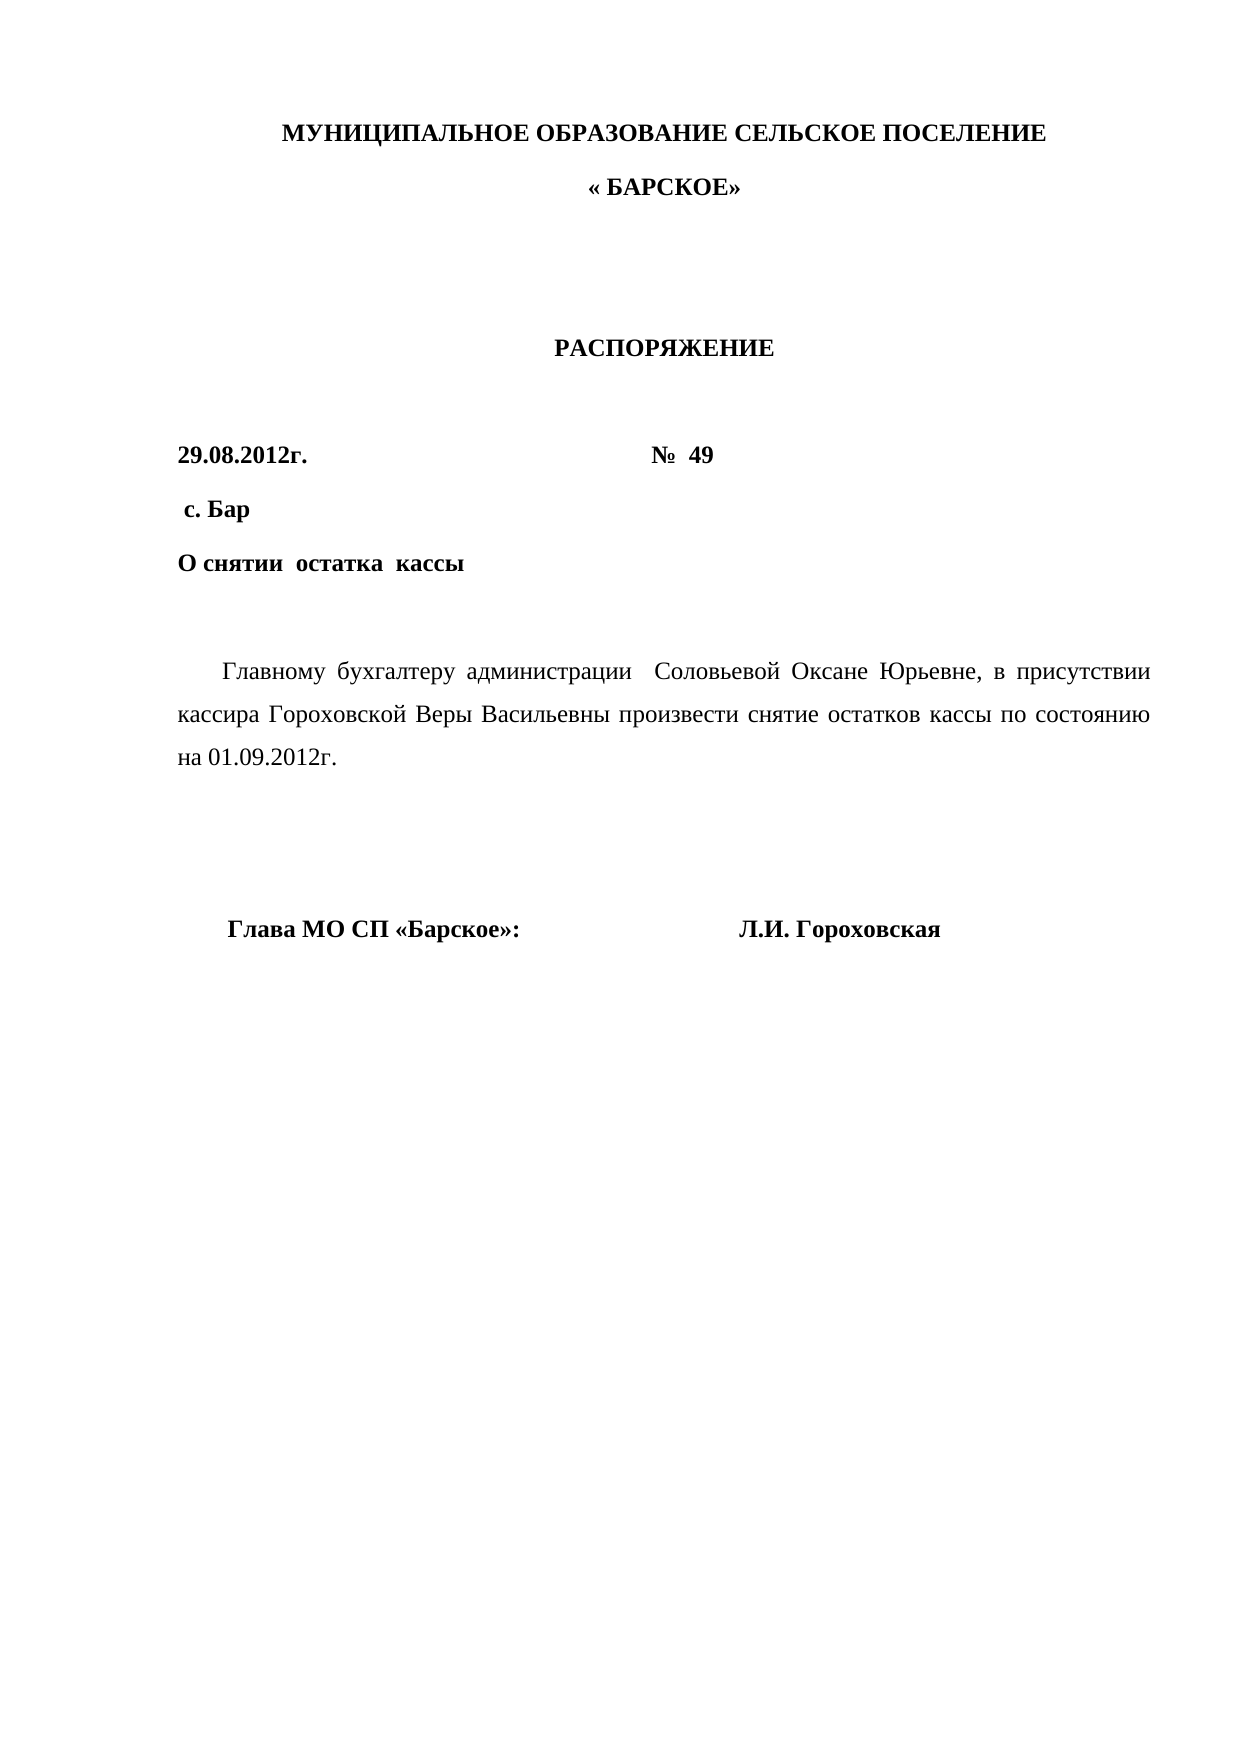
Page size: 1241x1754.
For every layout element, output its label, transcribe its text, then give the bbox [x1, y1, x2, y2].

text Главному бухгалтеру администрации Соловьевой Оксане Юрьевне, в присутствии кассира Гороховской Веры Васильевны произвести снятие остатков кассы по состоянию на 01.09.2012г. [177, 656, 1152, 771]
text « БАРСКОЕ» [177, 172, 1152, 201]
text с. Бар [177, 494, 1152, 523]
text Глава МО СП «Барское»: Л.И. Гороховская [177, 914, 1152, 942]
text МУНИЦИПАЛЬНОЕ ОБРАЗОВАНИЕ СЕЛЬСКОЕ ПОСЕЛЕНИЕ [177, 118, 1152, 147]
text РАСПОРЯЖЕНИЕ [177, 333, 1152, 361]
text 29.08.2012г. № 49 [177, 440, 1152, 469]
text О снятии оcтатка кассы [177, 548, 1152, 577]
